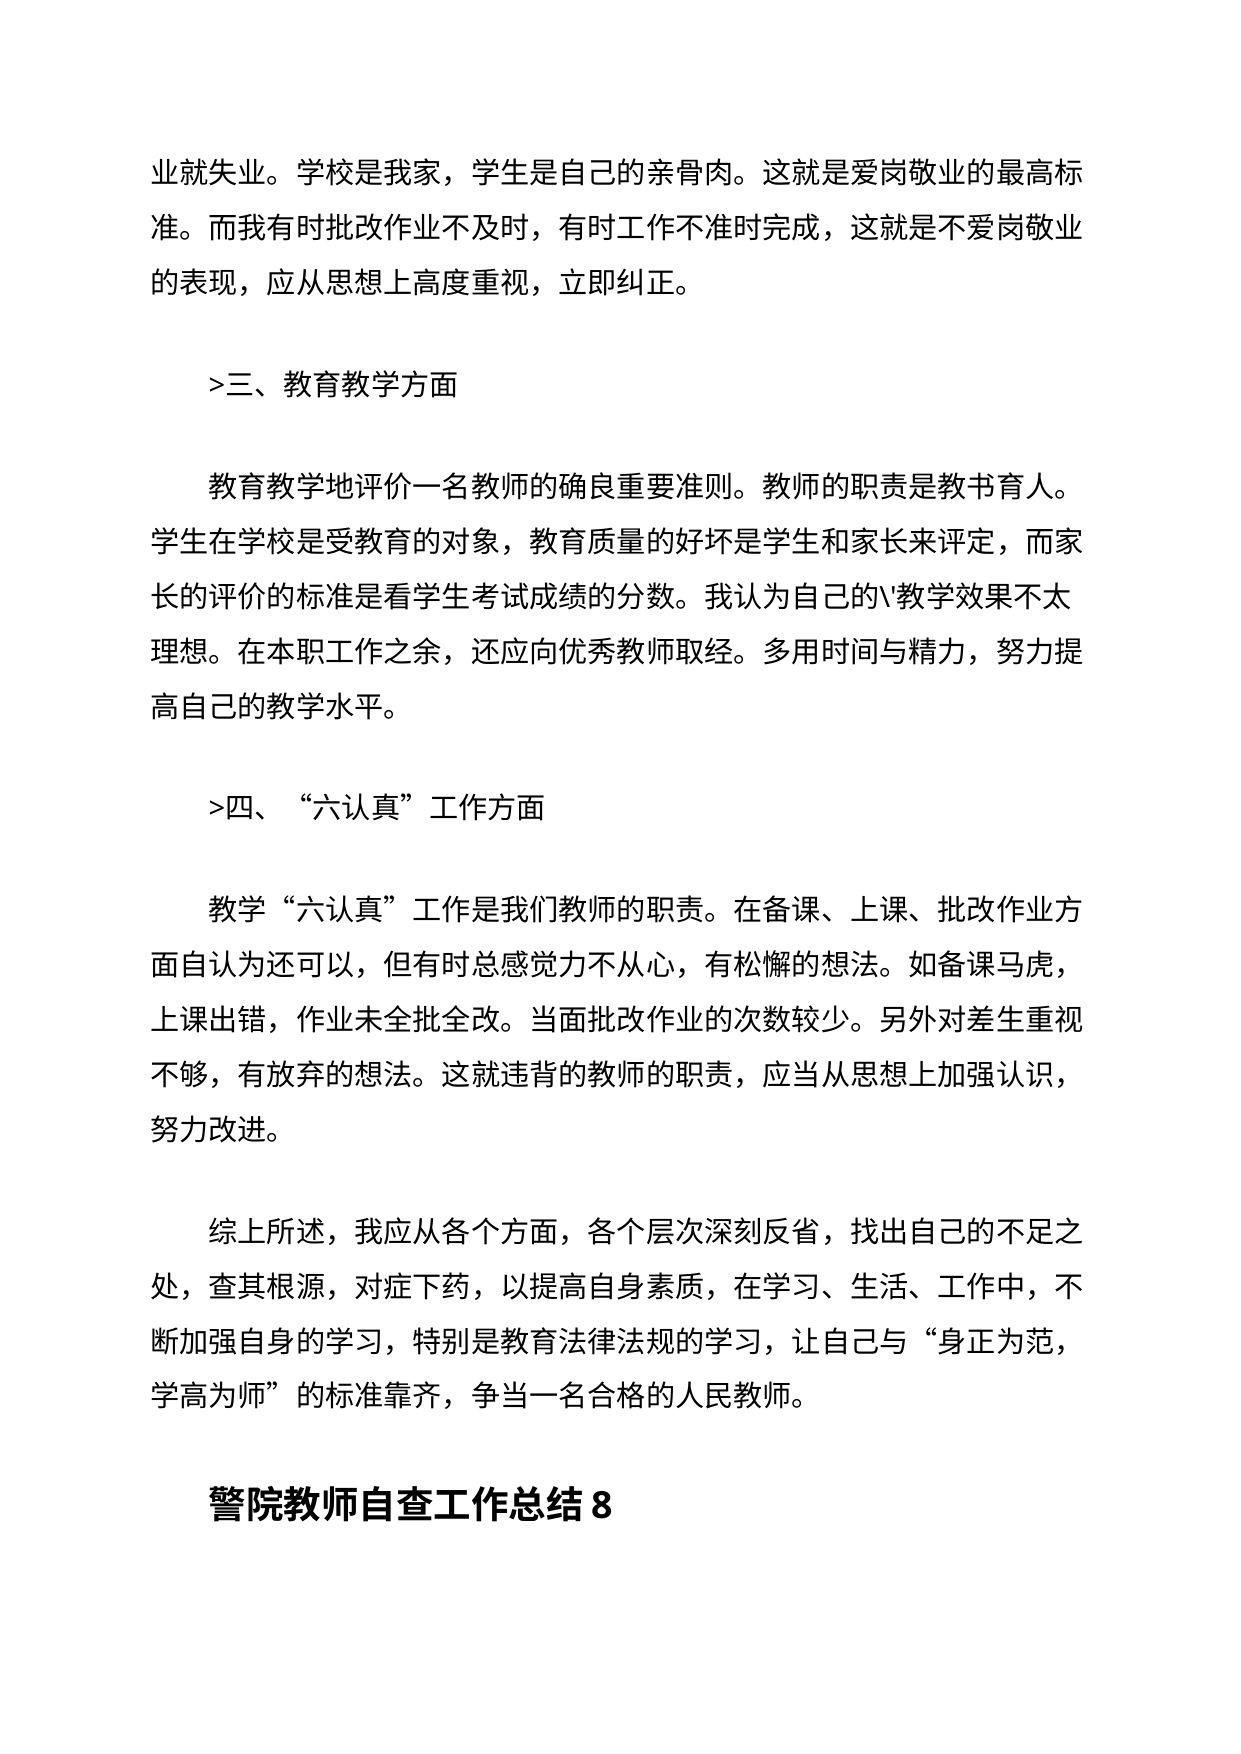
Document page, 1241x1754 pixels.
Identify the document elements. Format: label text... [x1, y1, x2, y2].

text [150, 150, 1090, 302]
text 教学“六认真”工作是我们教师的职责。在备课、上课、批改作业方面自认为还可以，但有时总感觉力不从心，有松懈的想法。如备课马虎，上课出错，作业未全批全改。当面批改作业的次数较少。另外对差生重视不够，有放弃的想法。这就违背的教师的职责，应当从思想上加强认识，努力改进。 [150, 887, 1090, 1149]
text 警院教师自查工作总结8 [150, 1475, 1090, 1529]
text 综上所述，我应从各个方面，各个层次深刻反省，找出自己的不足之处，查其根源，对症下药，以提高自身素质，在学习、生活、工作中，不断加强自身的学习，特别是教育法律法规的学习，让自己与“身正为范，学高为师”的标准靠齐，争当一名合格的人民教师。 [150, 1208, 1090, 1415]
text >四、“六认真”工作方面 [150, 785, 1090, 827]
text >三、教育教学方面 [150, 362, 1090, 404]
text 教育教学地评价一名教师的确良重要准则。教师的职责是教书育人。学生在学校是受教育的对象，教育质量的好坏是学生和家长来评定，而家长的评价的标准是看学生考试成绩的分数。我认为自己的\'教学效果不太理想。在本职工作之余，还应向优秀教师取经。多用时间与精力，努力提高自己的教学水平。 [150, 463, 1090, 726]
